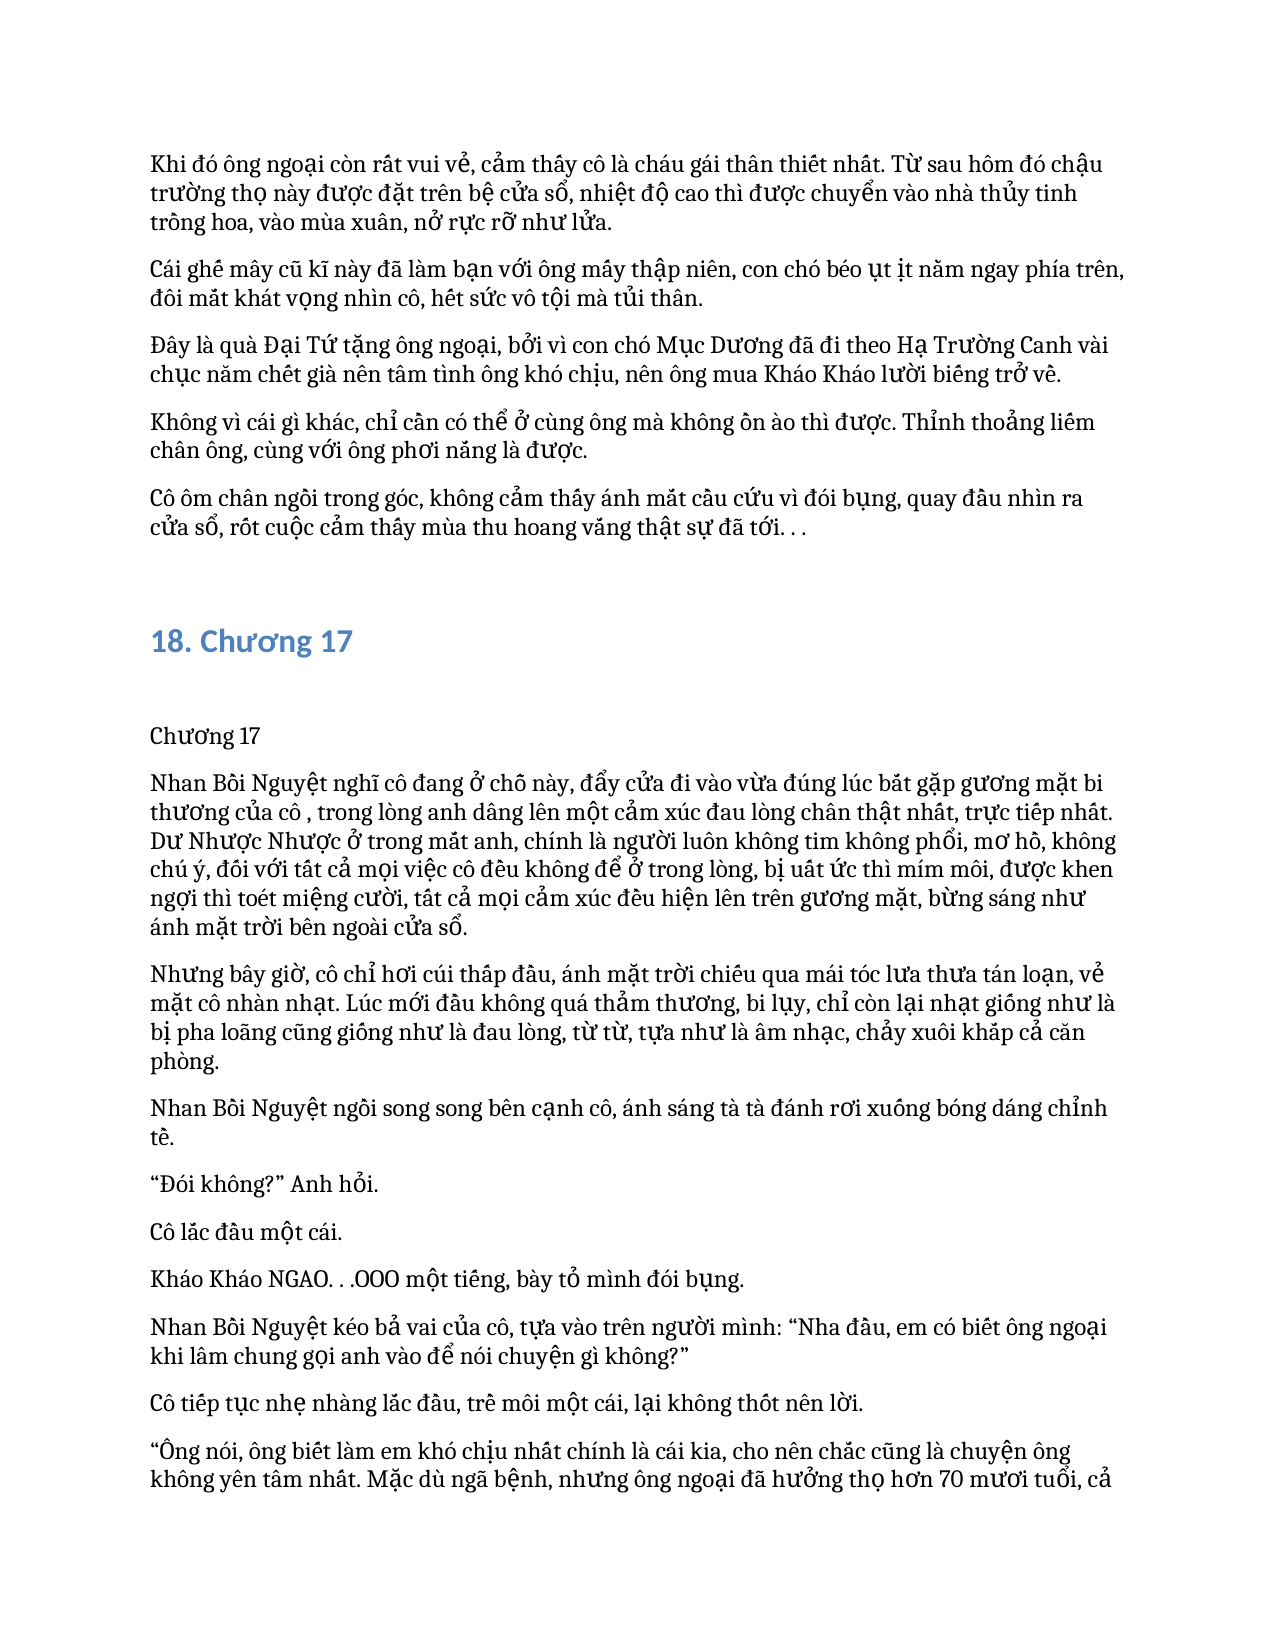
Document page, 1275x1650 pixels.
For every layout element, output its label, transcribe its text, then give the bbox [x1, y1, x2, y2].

subtitle 18. Chương 17 [150, 619, 1125, 660]
text Cái ghế mây cũ kĩ này đã làm bạn với ông mấy thập niên, con chó béo ụt ịt nằm ngay phía trên, đôi mắt khát vọng nhìn cô, hết sức vô tội mà tủi thân. [150, 255, 1125, 312]
text Cô tiếp tục nhẹ nhàng lắc đầu, trề môi một cái, lại không thốt nên lời. [150, 1389, 1125, 1418]
text Chương 17 [150, 664, 1125, 750]
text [150, 1437, 1125, 1494]
text Nhan Bồi Nguyệt ngồi song song bên cạnh cô, ánh sáng tà tà đánh rơi xuống bóng dáng chỉnh tề. [150, 1094, 1125, 1152]
text Không vì cái gì khác, chỉ cần có thể ở cùng ông mà không ồn ào thì được. Thỉnh thoảng liếm chân ông, cùng với ông phơi nắng là được. [150, 407, 1125, 465]
text Kháo Kháo NGAO. . .OOO một tiếng, bày tỏ mình đói bụng. [150, 1265, 1125, 1294]
text Nhưng bây giờ, cô chỉ hơi cúi thấp đầu, ánh mặt trời chiếu qua mái tóc lưa thưa tán loạn, vẻ mặt cô nhàn nhạt. Lúc mới đầu không quá thảm thương, bi lụy, chỉ còn lại nhạt giống như là bị pha loãng cũng giống như là đau lòng, từ từ, tựa như là âm nhạc, chảy xuôi khắp cả căn phòng. [150, 960, 1125, 1075]
text Nhan Bồi Nguyệt nghĩ cô đang ở chỗ này, đẩy cửa đi vào vừa đúng lúc bắt gặp gương mặt bi thương của cô , trong lòng anh dâng lên một cảm xúc đau lòng chân thật nhất, trực tiếp nhất. Dư Nhược Nhược ở trong mắt anh, chính là người luôn không tim không phổi, mơ hồ, không chú ý, đối với tất cả mọi việc cô đều không để ở trong lòng, bị uất ức thì mím môi, được khen ngợi thì toét miệng cười, tất cả mọi cảm xúc đều hiện lên trên gương mặt, bừng sáng như ánh mặt trời bên ngoài cửa sổ. [150, 769, 1125, 942]
text Cô lắc đầu một cái. [150, 1218, 1125, 1247]
text Đây là quà Đại Tứ tặng ông ngoại, bởi vì con chó Mục Dương đã đi theo Hạ Trường Canh vài chục năm chết già nên tâm tình ông khó chịu, nên ông mua Kháo Kháo lười biếng trở về. [150, 331, 1125, 389]
text Nhan Bồi Nguyệt kéo bả vai của cô, tựa vào trên người mình: “Nha đầu, em có biết ông ngoại khi lâm chung gọi anh vào để nói chuyện gì không?” [150, 1313, 1125, 1370]
text Cô ôm chân ngồi trong góc, không cảm thấy ánh mắt cầu cứu vì đói bụng, quay đầu nhìn ra cửa sổ, rốt cuộc cảm thấy mùa thu hoang vắng thật sự đã tới. . . [150, 484, 1125, 599]
text “Đói không?” Anh hỏi. [150, 1170, 1125, 1199]
text Khi đó ông ngoại còn rất vui vẻ, cảm thấy cô là cháu gái thân thiết nhất. Từ sau hôm đó chậu trường thọ này được đặt trên bệ cửa sổ, nhiệt độ cao thì được chuyển vào nhà thủy tinh trồng hoa, vào mùa xuân, nở rực rỡ như lửa. [150, 150, 1125, 236]
